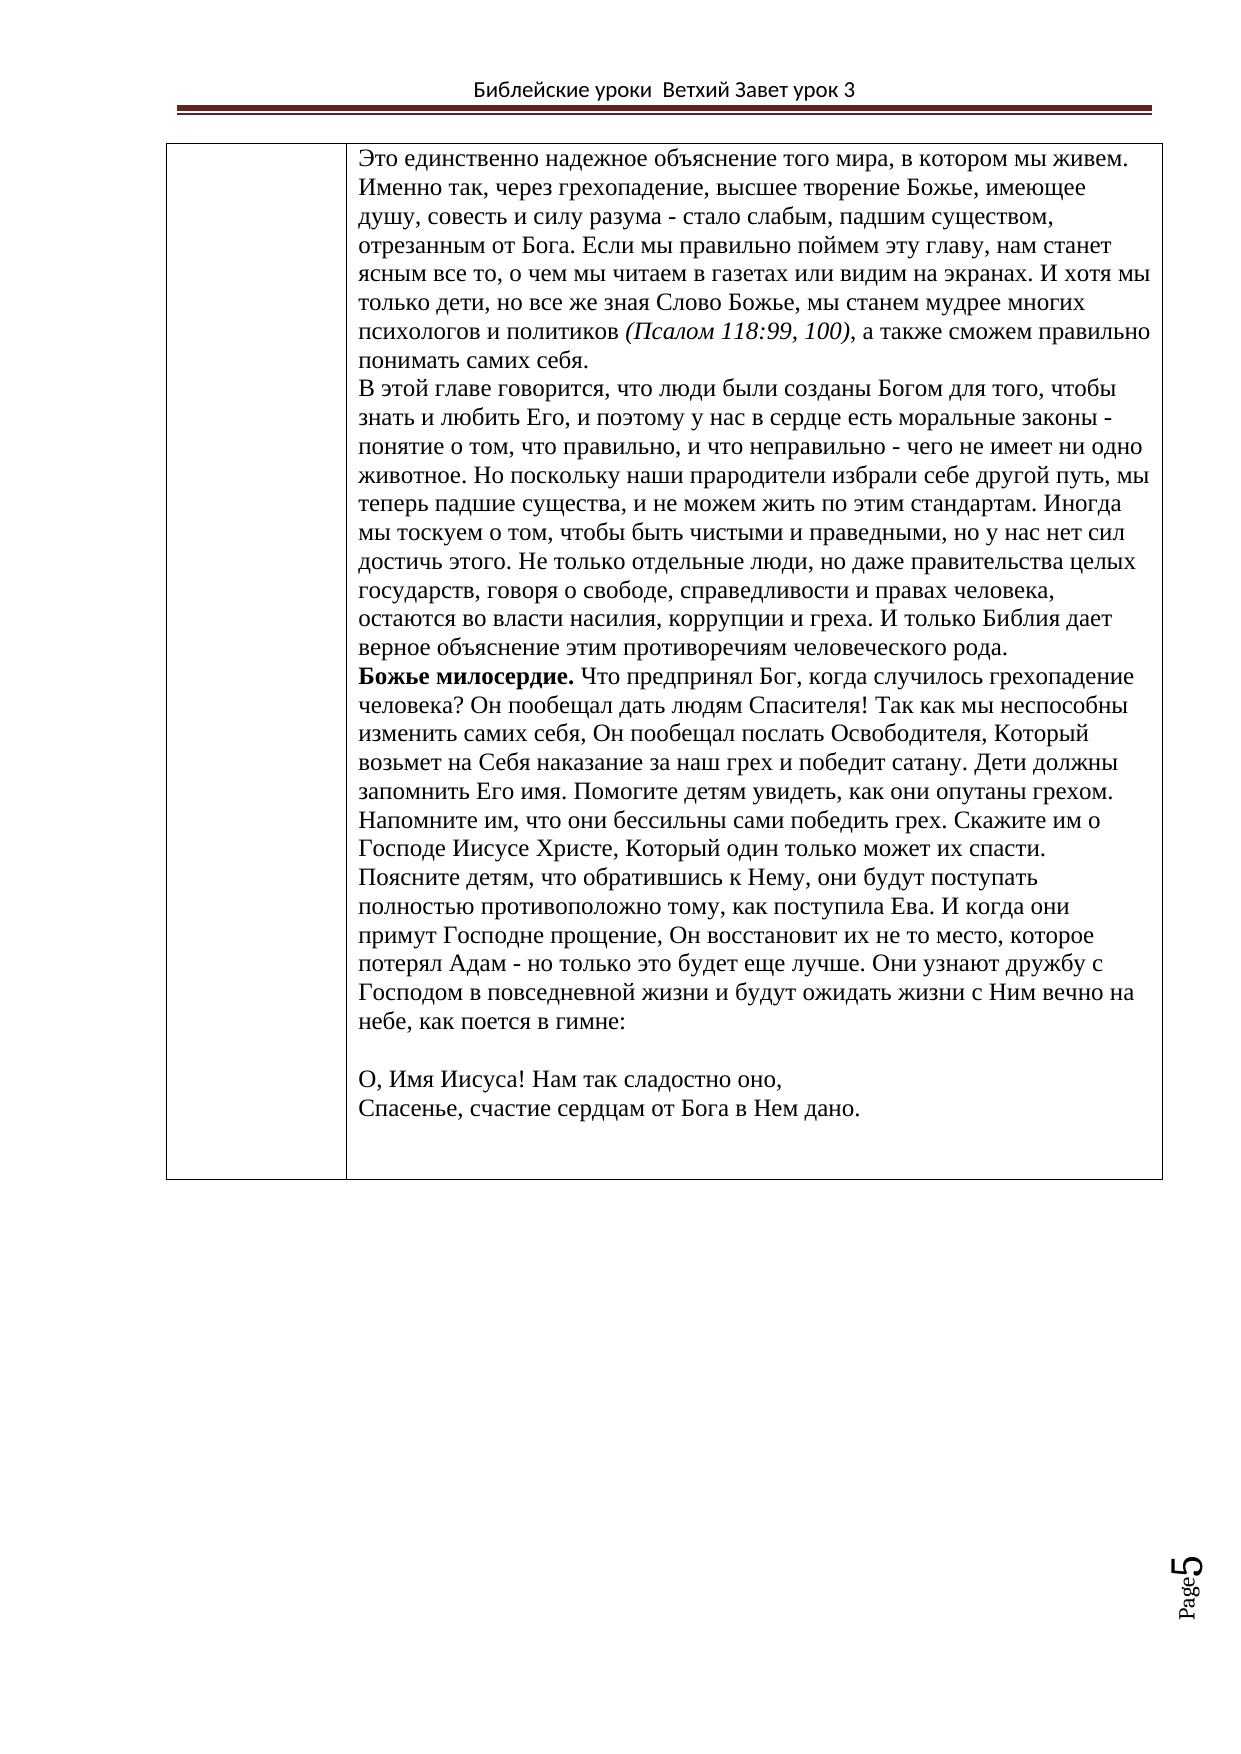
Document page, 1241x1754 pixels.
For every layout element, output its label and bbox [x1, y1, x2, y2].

table_cell [167, 144, 346, 1179]
table_cell [347, 144, 1162, 1179]
